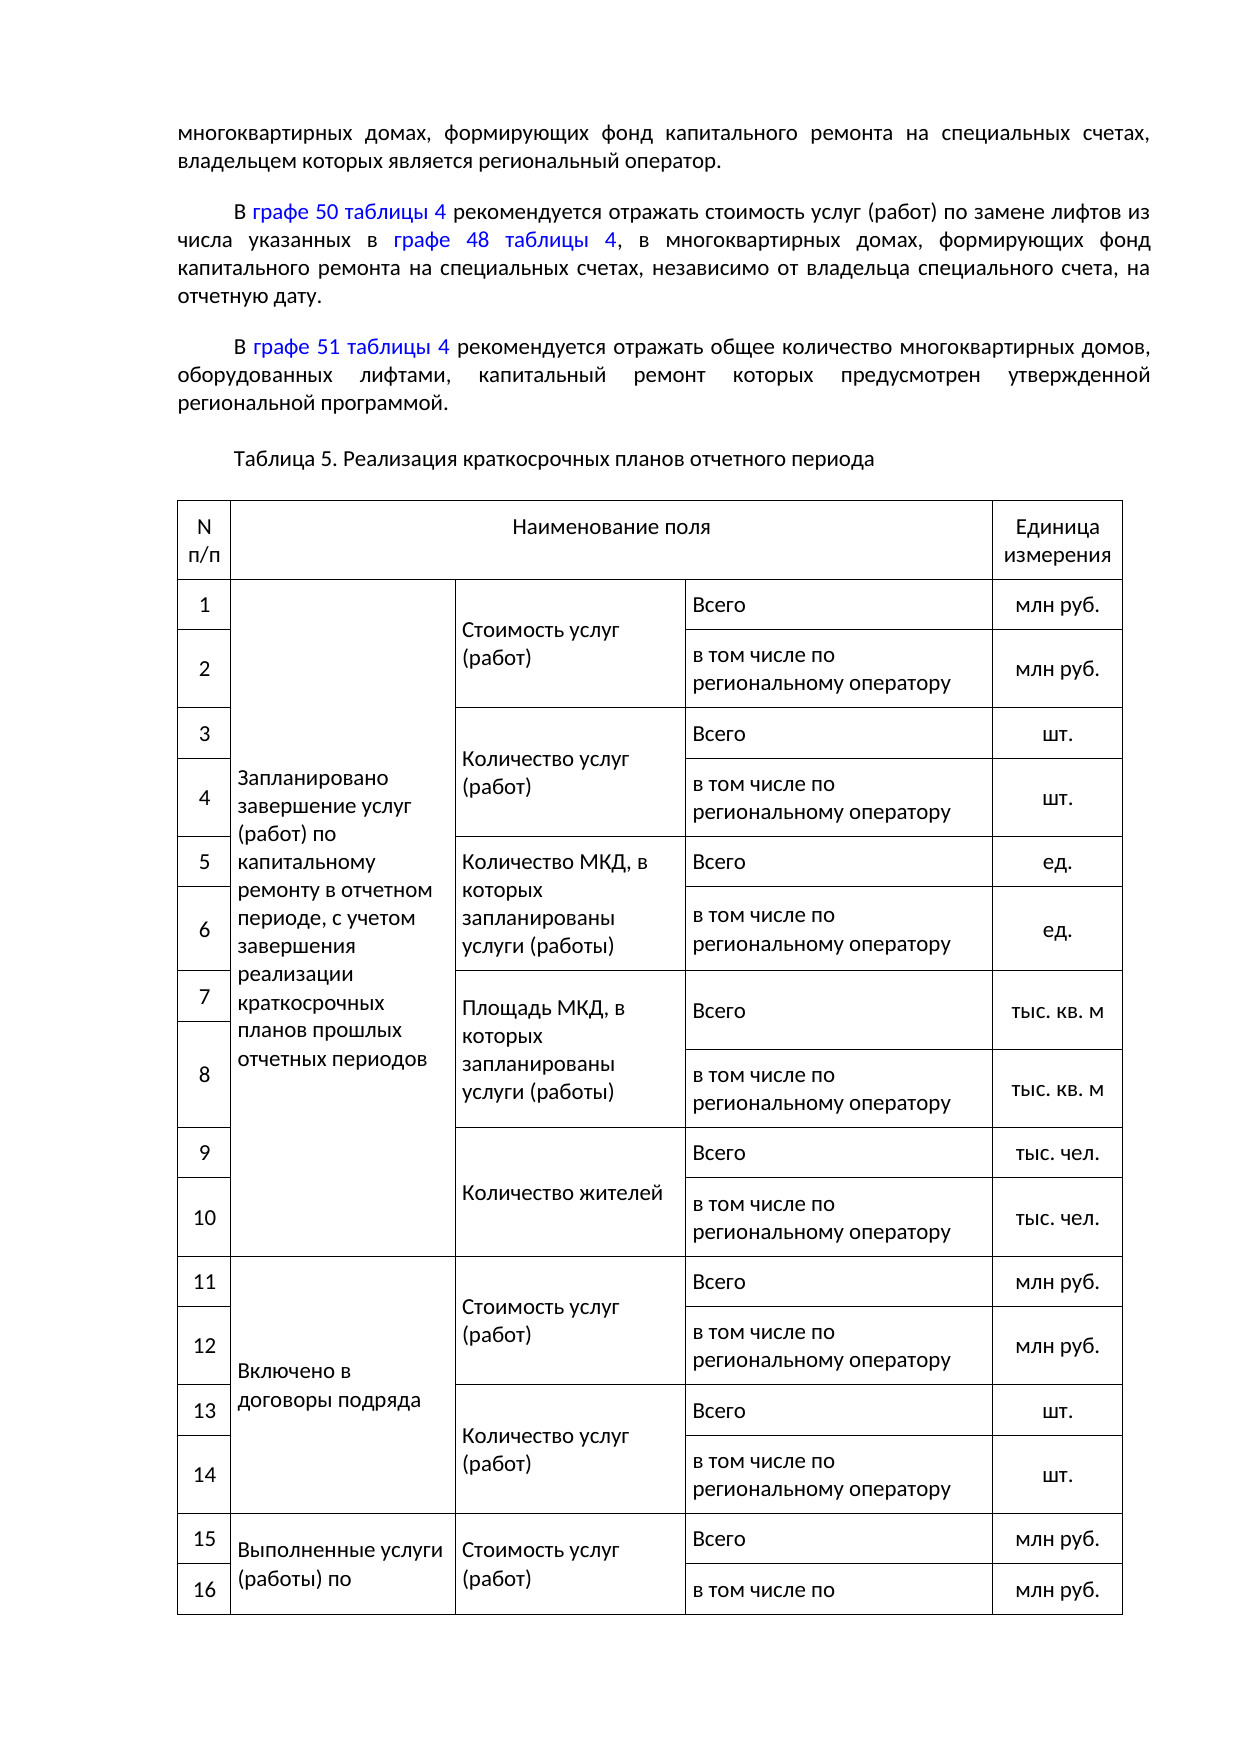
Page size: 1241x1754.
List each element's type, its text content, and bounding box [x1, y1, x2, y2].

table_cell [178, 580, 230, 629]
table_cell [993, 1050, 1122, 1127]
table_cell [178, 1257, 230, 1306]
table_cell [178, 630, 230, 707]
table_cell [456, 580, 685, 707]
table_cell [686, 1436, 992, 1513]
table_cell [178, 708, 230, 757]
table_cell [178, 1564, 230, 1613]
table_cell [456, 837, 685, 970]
text В графе 51 таблицы 4 рекомендуется отражать общее количество многоквартирных домов, оборудованных лифтами, капитальный ремонт которых предусмотрен утвержденной региональной программой. [177, 332, 1152, 416]
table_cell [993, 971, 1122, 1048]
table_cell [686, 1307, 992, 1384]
text В графе 50 таблицы 4 рекомендуется отражать стоимость услуг (работ) по замене лифтов из числа указанных в графе 48 таблицы 4, в многоквартирных домах, формирующих фонд капитального ремонта на специальных счетах, независимо от владельца специального счета, на отчетную дату. [177, 197, 1152, 309]
text Таблица 5. Реализация краткосрочных планов отчетного периода [177, 444, 1152, 472]
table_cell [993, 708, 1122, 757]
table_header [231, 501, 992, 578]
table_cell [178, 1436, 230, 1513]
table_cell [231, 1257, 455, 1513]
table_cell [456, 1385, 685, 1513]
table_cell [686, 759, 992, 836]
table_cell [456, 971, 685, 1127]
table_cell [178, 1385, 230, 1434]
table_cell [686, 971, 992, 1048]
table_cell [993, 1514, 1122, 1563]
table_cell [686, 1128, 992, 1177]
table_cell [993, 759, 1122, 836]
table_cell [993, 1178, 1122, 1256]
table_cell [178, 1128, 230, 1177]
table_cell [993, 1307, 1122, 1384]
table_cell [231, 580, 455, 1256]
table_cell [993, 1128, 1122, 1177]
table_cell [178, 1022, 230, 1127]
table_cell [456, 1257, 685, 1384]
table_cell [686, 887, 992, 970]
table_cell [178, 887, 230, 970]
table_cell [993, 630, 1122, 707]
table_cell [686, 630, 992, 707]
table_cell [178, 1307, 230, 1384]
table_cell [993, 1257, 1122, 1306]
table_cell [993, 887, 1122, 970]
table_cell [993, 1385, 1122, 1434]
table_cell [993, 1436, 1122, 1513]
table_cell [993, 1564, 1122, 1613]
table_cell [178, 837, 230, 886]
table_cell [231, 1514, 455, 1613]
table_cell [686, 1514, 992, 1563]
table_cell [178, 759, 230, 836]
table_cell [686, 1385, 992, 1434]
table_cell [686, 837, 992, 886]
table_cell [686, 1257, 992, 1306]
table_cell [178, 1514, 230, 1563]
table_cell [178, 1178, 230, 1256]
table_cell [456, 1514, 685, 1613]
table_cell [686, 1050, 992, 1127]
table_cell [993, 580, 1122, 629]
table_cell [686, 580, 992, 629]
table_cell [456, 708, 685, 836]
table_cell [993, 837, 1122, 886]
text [177, 118, 1152, 174]
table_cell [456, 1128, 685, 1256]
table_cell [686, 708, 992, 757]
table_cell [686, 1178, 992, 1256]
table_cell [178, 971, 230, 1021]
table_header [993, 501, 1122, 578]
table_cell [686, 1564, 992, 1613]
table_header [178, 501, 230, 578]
